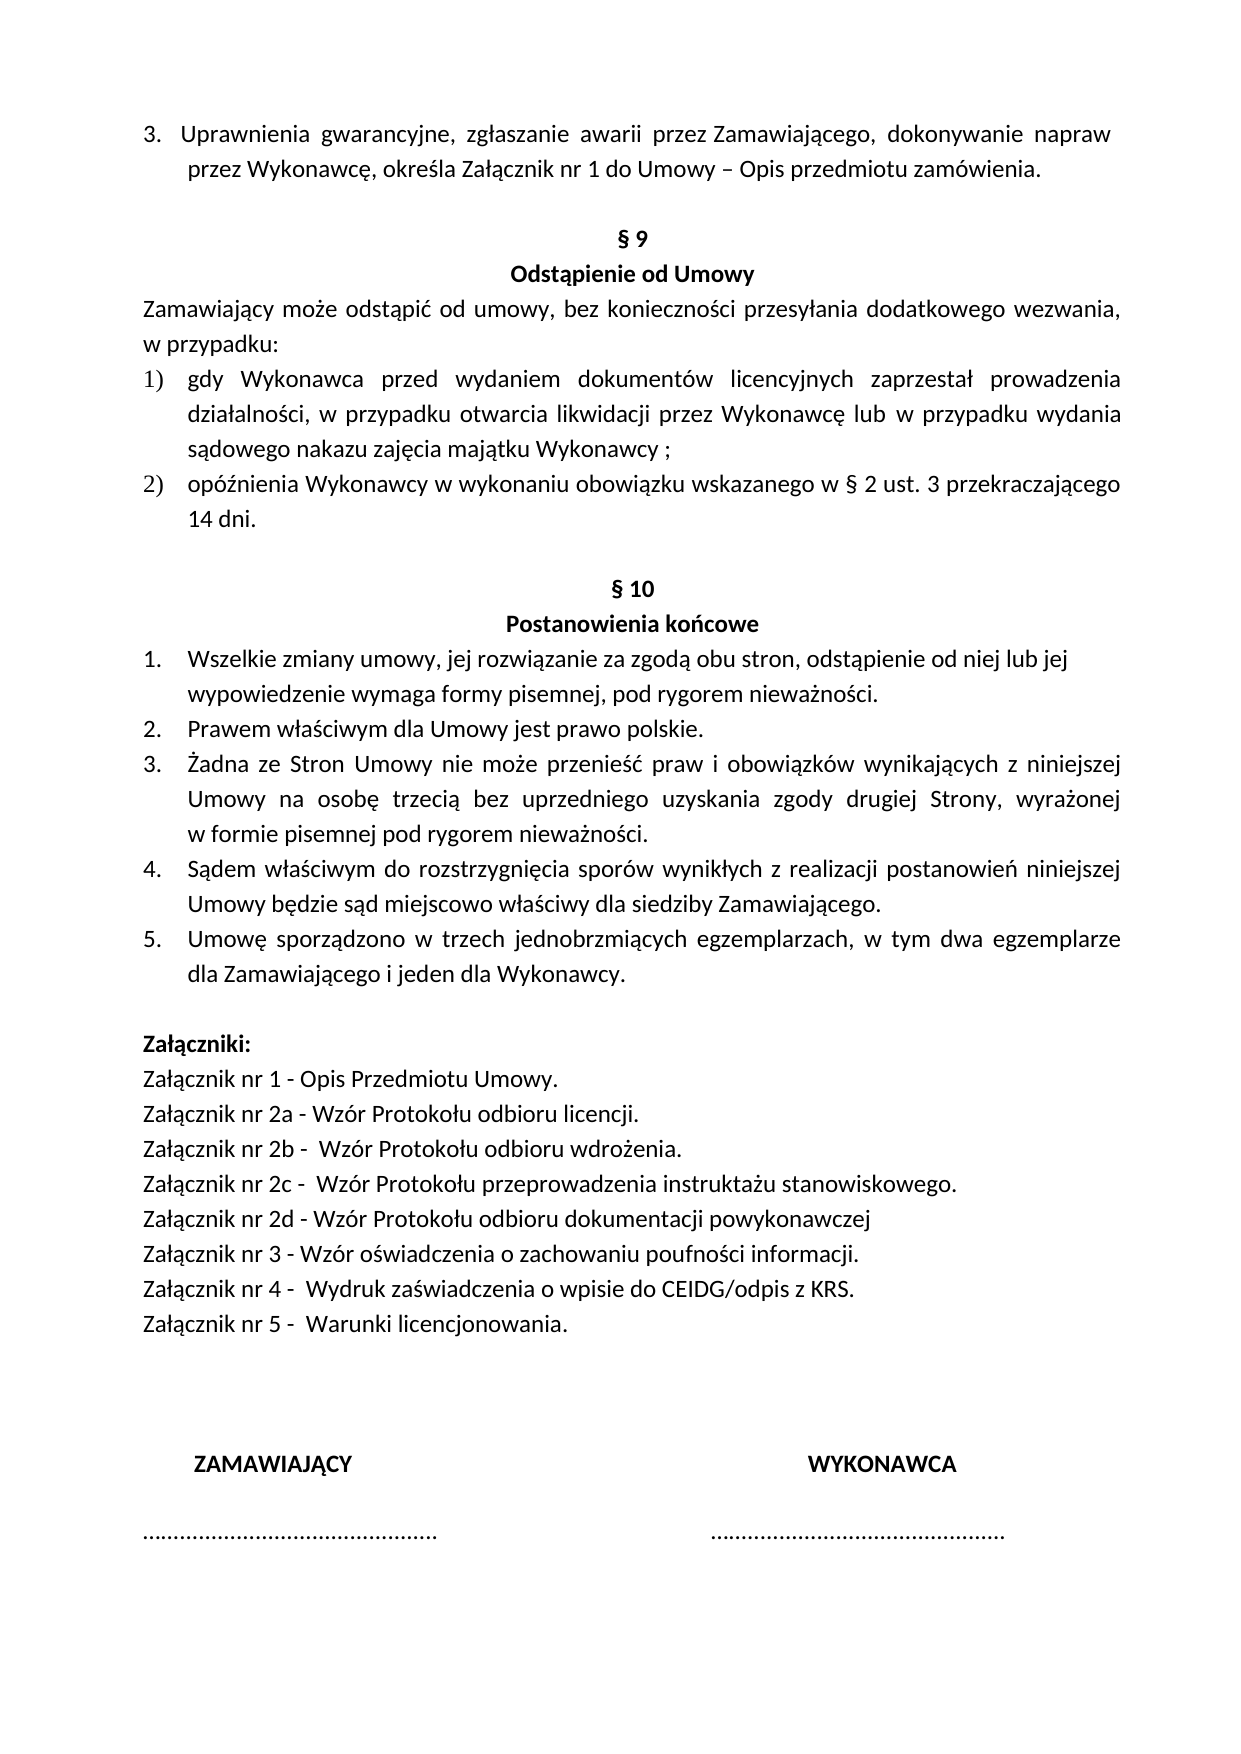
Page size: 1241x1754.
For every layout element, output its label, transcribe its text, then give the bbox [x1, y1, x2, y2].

text Załącznik nr 3 - Wzór oświadczenia o zachowaniu poufności informacji. [143, 1238, 1122, 1269]
text Załącznik nr 2a - Wzór Protokołu odbioru licencji. [143, 1098, 1122, 1129]
text ZAMAWIAJĄCY WYKONAWCA [143, 1448, 1122, 1479]
list Umowę sporządzono w trzech jednobrzmiących egzemplarzach, w tym dwa egzemplarze dla Zamawiającego i jeden dla Wykonawcy. [143, 923, 1122, 989]
text Załączniki: [143, 1028, 1122, 1059]
text Załącznik nr 2d - Wzór Protokołu odbioru dokumentacji powykonawczej [143, 1203, 1122, 1234]
text Załącznik nr 4 - Wydruk zaświadczenia o wpisie do CEIDG/odpis z KRS. [143, 1273, 1122, 1304]
text Załącznik nr 2c - Wzór Protokołu przeprowadzenia instruktażu stanowiskowego. [143, 1168, 1122, 1199]
text Załącznik nr 2b - Wzór Protokołu odbioru wdrożenia. [143, 1133, 1122, 1164]
list Prawem właściwym dla Umowy jest prawo polskie. [143, 713, 1122, 744]
list gdy Wykonawca przed wydaniem dokumentów licencyjnych zaprzestał prowadzenia działalności, w przypadku otwarcia likwidacji przez Wykonawcę lub w przypadku wydania sądowego nakazu zajęcia majątku Wykonawcy ; [143, 363, 1122, 464]
text § 10 [143, 573, 1122, 604]
text § 9 [143, 223, 1122, 254]
text Załącznik nr 1 - Opis Przedmiotu Umowy. [143, 1063, 1122, 1094]
list Uprawnienia gwarancyjne, zgłaszanie awarii przez Zamawiającego, dokonywanie napraw przez Wykonawcę, określa Załącznik nr 1 do Umowy – Opis przedmiotu zamówienia. [143, 118, 1122, 184]
text …............................................ …............................................ [143, 1515, 1122, 1546]
list Wszelkie zmiany umowy, jej rozwiązanie za zgodą obu stron, odstąpienie od niej lub jej wypowiedzenie wymaga formy pisemnej, pod rygorem nieważności. [143, 643, 1122, 709]
text Załącznik nr 5 - Warunki licencjonowania. [143, 1308, 1122, 1339]
list Sądem właściwym do rozstrzygnięcia sporów wynikłych z realizacji postanowień niniejszej Umowy będzie sąd miejscowo właściwy dla siedziby Zamawiającego. [143, 853, 1122, 919]
text Zamawiający może odstąpić od umowy, bez konieczności przesyłania dodatkowego wezwania, w przypadku: [143, 293, 1122, 359]
text Postanowienia końcowe [143, 608, 1122, 639]
list opóźnienia Wykonawcy w wykonaniu obowiązku wskazanego w § 2 ust. 3 przekraczającego 14 dni. [143, 468, 1122, 534]
list Żadna ze Stron Umowy nie może przenieść praw i obowiązków wynikających z niniejszej Umowy na osobę trzecią bez uprzedniego uzyskania zgody drugiej Strony, wyrażonej w formie pisemnej pod rygorem nieważności. [143, 748, 1122, 849]
text Odstąpienie od Umowy [143, 258, 1122, 289]
